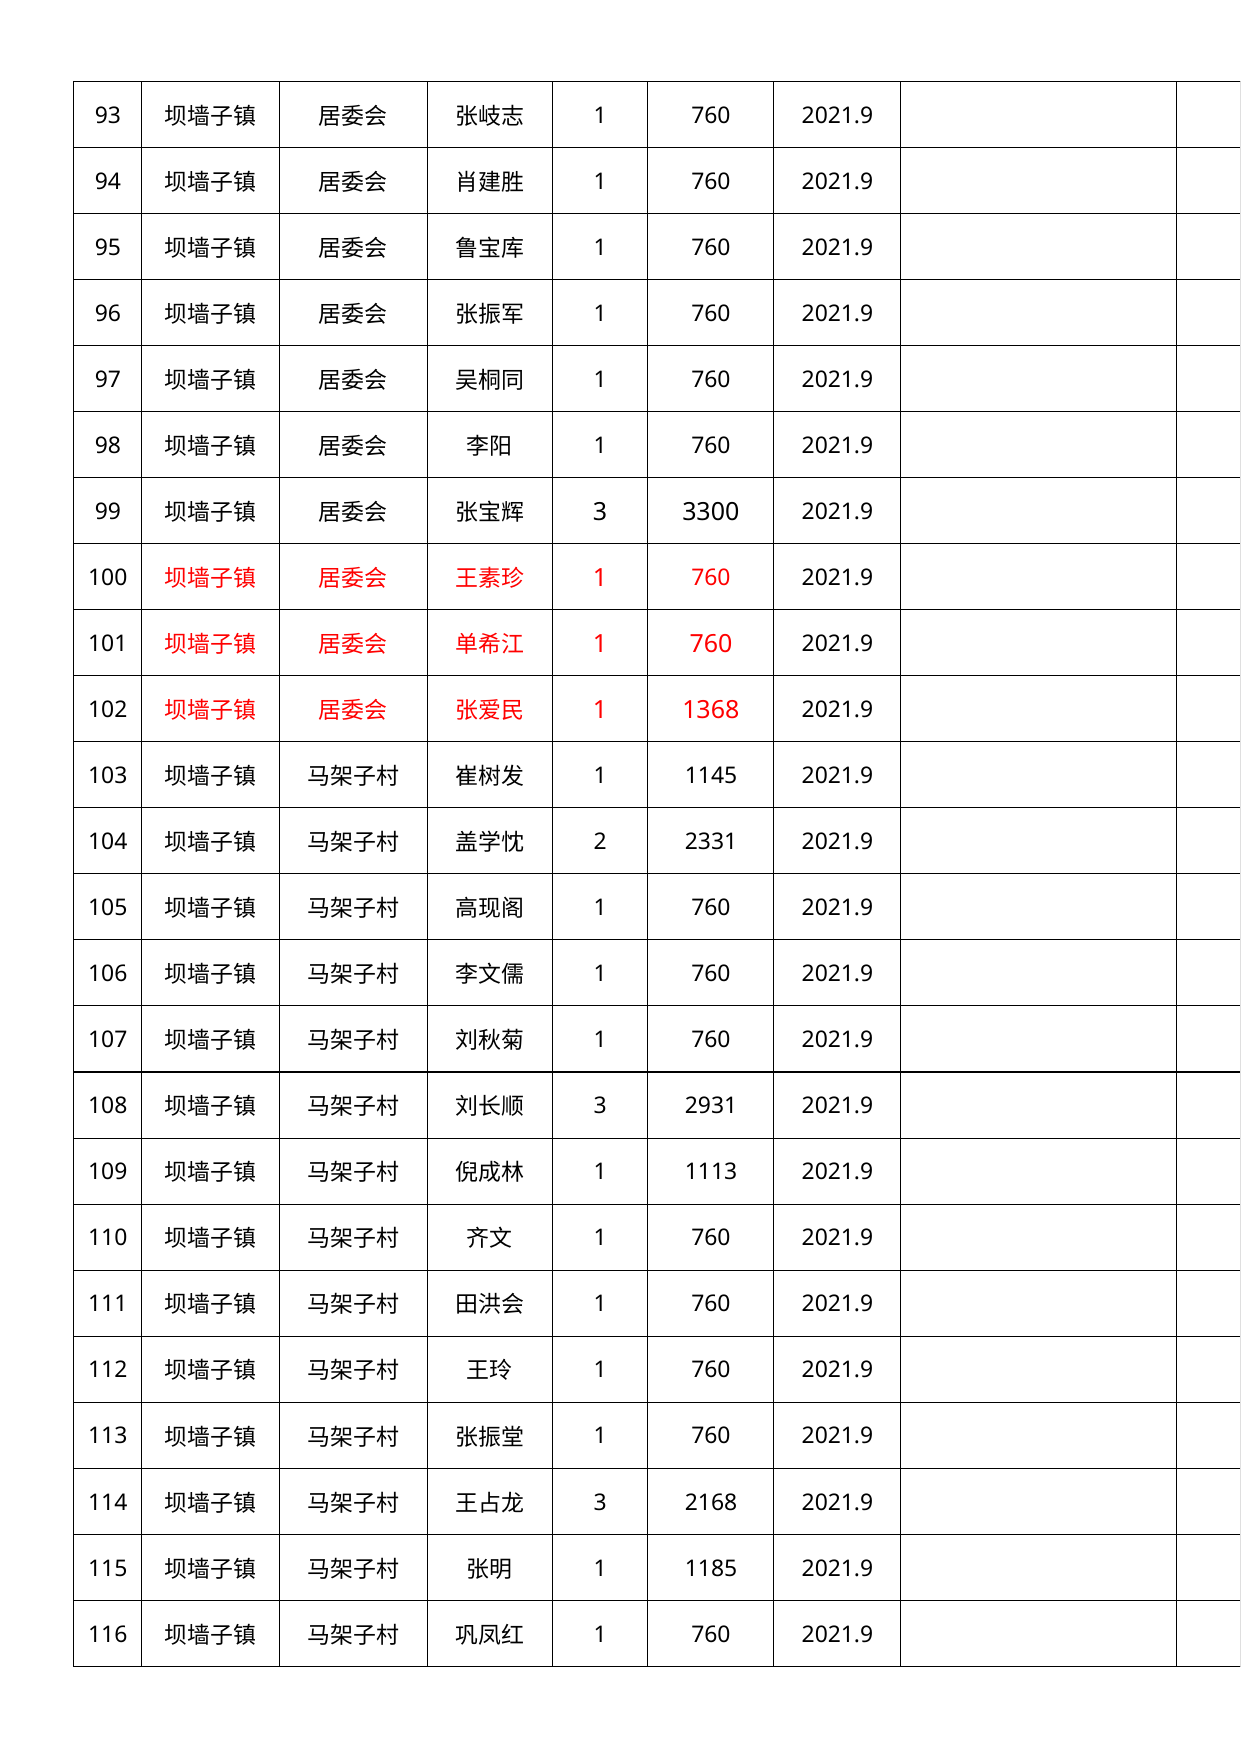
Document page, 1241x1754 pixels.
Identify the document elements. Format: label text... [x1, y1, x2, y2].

table_cell [1177, 1469, 1240, 1534]
table_cell 2021.9 [774, 544, 900, 609]
table_cell [1177, 1271, 1240, 1336]
table_cell [1177, 940, 1240, 1005]
table_cell 93 [74, 82, 141, 147]
table_cell 巩凤红 [428, 1601, 552, 1666]
table_cell [901, 1205, 1176, 1269]
table_cell 107 [74, 1006, 141, 1071]
table_cell 1 [553, 1403, 647, 1468]
table_cell 2021.9 [774, 874, 900, 939]
table_cell [901, 82, 1176, 147]
table_cell 李阳 [428, 412, 552, 477]
table_cell 760 [648, 148, 773, 213]
table_cell 760 [648, 280, 773, 345]
table_cell 106 [74, 940, 141, 1005]
table_cell 崔树发 [428, 742, 552, 807]
table_cell 马架子村 [280, 1337, 427, 1402]
table_cell 坝墙子镇 [142, 1073, 279, 1137]
table_cell 居委会 [280, 214, 427, 279]
table_cell [901, 940, 1176, 1005]
table_cell 1 [553, 412, 647, 477]
table_cell 111 [74, 1271, 141, 1336]
table_cell [1177, 1337, 1240, 1402]
table_cell 760 [648, 1337, 773, 1402]
table_cell 1 [553, 1139, 647, 1203]
table_cell 2021.9 [774, 940, 900, 1005]
table_cell [901, 1006, 1176, 1071]
table_cell 李文儒 [428, 940, 552, 1005]
table_cell 马架子村 [280, 742, 427, 807]
table_cell 2931 [648, 1073, 773, 1137]
table_cell [901, 1403, 1176, 1468]
table_cell 1 [553, 1535, 647, 1600]
table_cell [1177, 610, 1240, 675]
table_cell 马架子村 [280, 1601, 427, 1666]
table_cell 马架子村 [280, 1403, 427, 1468]
table_cell 马架子村 [280, 1535, 427, 1600]
table_cell [901, 742, 1176, 807]
table_cell 居委会 [280, 544, 427, 609]
table_cell 2021.9 [774, 280, 900, 345]
table_cell 坝墙子镇 [142, 808, 279, 873]
table_cell 94 [74, 148, 141, 213]
table_cell 2021.9 [774, 346, 900, 411]
table_cell 坝墙子镇 [142, 280, 279, 345]
table_cell 760 [648, 82, 773, 147]
table_cell [901, 1601, 1176, 1666]
table_cell 马架子村 [280, 1073, 427, 1137]
table_cell [901, 676, 1176, 741]
table_cell 居委会 [280, 610, 427, 675]
table_cell 3 [553, 1073, 647, 1137]
table_cell 坝墙子镇 [142, 1535, 279, 1600]
table_cell 2021.9 [774, 478, 900, 543]
table_cell 1 [553, 874, 647, 939]
table_cell 肖建胜 [428, 148, 552, 213]
table_cell [1177, 1403, 1240, 1468]
table_cell 1 [553, 148, 647, 213]
table_cell [901, 478, 1176, 543]
table_cell 2021.9 [774, 1139, 900, 1203]
table_cell 张宝辉 [428, 478, 552, 543]
table_cell 坝墙子镇 [142, 1006, 279, 1071]
table_cell [1177, 676, 1240, 741]
table_cell [901, 1073, 1176, 1137]
table_cell [901, 1337, 1176, 1402]
table_cell 居委会 [280, 676, 427, 741]
table_cell 110 [74, 1205, 141, 1269]
table_cell 坝墙子镇 [142, 478, 279, 543]
table_cell [901, 1139, 1176, 1203]
table_cell 1 [553, 610, 647, 675]
table_cell 田洪会 [428, 1271, 552, 1336]
table_cell 1 [553, 1601, 647, 1666]
table_cell 坝墙子镇 [142, 148, 279, 213]
table_cell 1 [553, 1205, 647, 1269]
table_cell [901, 412, 1176, 477]
table_cell 居委会 [280, 148, 427, 213]
table_cell 2021.9 [774, 808, 900, 873]
table_cell 1 [553, 1006, 647, 1071]
table_cell 王玲 [428, 1337, 552, 1402]
table_cell 1 [553, 940, 647, 1005]
table_cell 2021.9 [774, 1469, 900, 1534]
table_cell [901, 214, 1176, 279]
table_cell 单希江 [428, 610, 552, 675]
table_cell 1113 [648, 1139, 773, 1203]
table_cell [1177, 874, 1240, 939]
table_cell 马架子村 [280, 940, 427, 1005]
table_cell 1 [553, 742, 647, 807]
table_cell 104 [74, 808, 141, 873]
table_cell 坝墙子镇 [142, 1337, 279, 1402]
table_cell 98 [74, 412, 141, 477]
table_cell [1177, 412, 1240, 477]
table_cell 2021.9 [774, 1271, 900, 1336]
table_cell 2168 [648, 1469, 773, 1534]
table_cell 2021.9 [774, 1205, 900, 1269]
table_cell 倪成林 [428, 1139, 552, 1203]
table_cell 马架子村 [280, 874, 427, 939]
table_cell 760 [648, 346, 773, 411]
table_cell 113 [74, 1403, 141, 1468]
table_cell 760 [648, 1403, 773, 1468]
table_cell 1 [553, 346, 647, 411]
table_cell [1177, 280, 1240, 345]
table_cell 1368 [648, 676, 773, 741]
table_cell 坝墙子镇 [142, 346, 279, 411]
table_cell [901, 148, 1176, 213]
table_cell 2021.9 [774, 1006, 900, 1071]
table_cell 张振堂 [428, 1403, 552, 1468]
table_cell 坝墙子镇 [142, 1469, 279, 1534]
table_cell [901, 544, 1176, 609]
table_cell 居委会 [280, 346, 427, 411]
table_cell [901, 280, 1176, 345]
table_cell 坝墙子镇 [142, 412, 279, 477]
table_cell [1177, 346, 1240, 411]
table_cell 坝墙子镇 [142, 1601, 279, 1666]
table_cell 760 [648, 1006, 773, 1071]
table_cell 1 [553, 280, 647, 345]
table_cell 坝墙子镇 [142, 676, 279, 741]
table_cell 马架子村 [280, 1469, 427, 1534]
table_cell [1177, 1073, 1240, 1137]
table_cell 张爱民 [428, 676, 552, 741]
table_cell 王素珍 [428, 544, 552, 609]
table_cell 2021.9 [774, 412, 900, 477]
table_cell 居委会 [280, 82, 427, 147]
table_cell 3 [553, 1469, 647, 1534]
table_cell [1177, 1535, 1240, 1600]
table_cell 115 [74, 1535, 141, 1600]
table_cell 760 [648, 1271, 773, 1336]
table_cell 100 [74, 544, 141, 609]
table_cell 马架子村 [280, 808, 427, 873]
table_cell 116 [74, 1601, 141, 1666]
table_cell 760 [648, 1205, 773, 1269]
table_cell 1 [553, 1271, 647, 1336]
table_cell 2021.9 [774, 214, 900, 279]
table_cell 坝墙子镇 [142, 610, 279, 675]
table_cell 1145 [648, 742, 773, 807]
table_cell 95 [74, 214, 141, 279]
table_cell [901, 808, 1176, 873]
table_cell 2021.9 [774, 148, 900, 213]
table_cell [1177, 214, 1240, 279]
table_cell 坝墙子镇 [142, 1205, 279, 1269]
table_cell 居委会 [280, 412, 427, 477]
table_cell 760 [648, 412, 773, 477]
table_cell 2021.9 [774, 1337, 900, 1402]
table_cell 1 [553, 1337, 647, 1402]
table_cell [1177, 148, 1240, 213]
table_cell 3 [553, 478, 647, 543]
table_cell 101 [74, 610, 141, 675]
table_cell 王占龙 [428, 1469, 552, 1534]
table_cell 2 [553, 808, 647, 873]
table_cell 张明 [428, 1535, 552, 1600]
table_cell 马架子村 [280, 1205, 427, 1269]
table_cell 114 [74, 1469, 141, 1534]
table_cell 坝墙子镇 [142, 544, 279, 609]
table_cell 2021.9 [774, 1535, 900, 1600]
table_cell [1177, 82, 1240, 147]
table_cell 108 [74, 1073, 141, 1137]
table_cell 2331 [648, 808, 773, 873]
table_cell [1177, 1205, 1240, 1269]
table_cell 吴桐同 [428, 346, 552, 411]
table_cell 103 [74, 742, 141, 807]
table_cell 坝墙子镇 [142, 1271, 279, 1336]
table_cell 2021.9 [774, 676, 900, 741]
table_cell 2021.9 [774, 1073, 900, 1137]
table_cell [901, 874, 1176, 939]
table_cell 1 [553, 676, 647, 741]
table_cell 坝墙子镇 [142, 940, 279, 1005]
table_cell 坝墙子镇 [142, 874, 279, 939]
table_cell 2021.9 [774, 742, 900, 807]
table_cell 张岐志 [428, 82, 552, 147]
table_cell 99 [74, 478, 141, 543]
table_cell [901, 610, 1176, 675]
table_cell 102 [74, 676, 141, 741]
table_cell 760 [648, 1601, 773, 1666]
table_cell 2021.9 [774, 1601, 900, 1666]
table_cell 112 [74, 1337, 141, 1402]
table_cell [901, 1469, 1176, 1534]
table_cell 109 [74, 1139, 141, 1203]
table_cell 2021.9 [774, 610, 900, 675]
table_cell 2021.9 [774, 1403, 900, 1468]
table_cell 760 [648, 874, 773, 939]
table_cell [1177, 544, 1240, 609]
table_cell 1185 [648, 1535, 773, 1600]
table_cell 刘秋菊 [428, 1006, 552, 1071]
table_cell 马架子村 [280, 1271, 427, 1336]
table_cell 2021.9 [774, 82, 900, 147]
table_cell 居委会 [280, 478, 427, 543]
table_cell 97 [74, 346, 141, 411]
table_cell 坝墙子镇 [142, 214, 279, 279]
table_cell 高现阁 [428, 874, 552, 939]
table_cell 96 [74, 280, 141, 345]
table_cell 760 [648, 214, 773, 279]
table_cell [1177, 808, 1240, 873]
table_cell 760 [648, 940, 773, 1005]
table_cell 760 [648, 610, 773, 675]
table_cell 1 [553, 82, 647, 147]
table_cell 马架子村 [280, 1139, 427, 1203]
table_cell 坝墙子镇 [142, 1139, 279, 1203]
table_cell [1177, 478, 1240, 543]
table_cell 张振军 [428, 280, 552, 345]
table_cell 坝墙子镇 [142, 742, 279, 807]
table_cell [901, 1535, 1176, 1600]
table_cell 3300 [648, 478, 773, 543]
table_cell [1177, 742, 1240, 807]
table_cell 马架子村 [280, 1006, 427, 1071]
table_cell 1 [553, 214, 647, 279]
table_cell 齐文 [428, 1205, 552, 1269]
table_cell 盖学忱 [428, 808, 552, 873]
table_cell 1 [553, 544, 647, 609]
table_cell [901, 346, 1176, 411]
table_cell 居委会 [280, 280, 427, 345]
table_cell [1177, 1139, 1240, 1203]
table_cell 鲁宝库 [428, 214, 552, 279]
table_cell 105 [74, 874, 141, 939]
table_cell [1177, 1006, 1240, 1071]
table_cell [1177, 1601, 1240, 1666]
table_cell 刘长顺 [428, 1073, 552, 1137]
table_cell 坝墙子镇 [142, 1403, 279, 1468]
table_cell [901, 1271, 1176, 1336]
table_cell 760 [648, 544, 773, 609]
table_cell 坝墙子镇 [142, 82, 279, 147]
